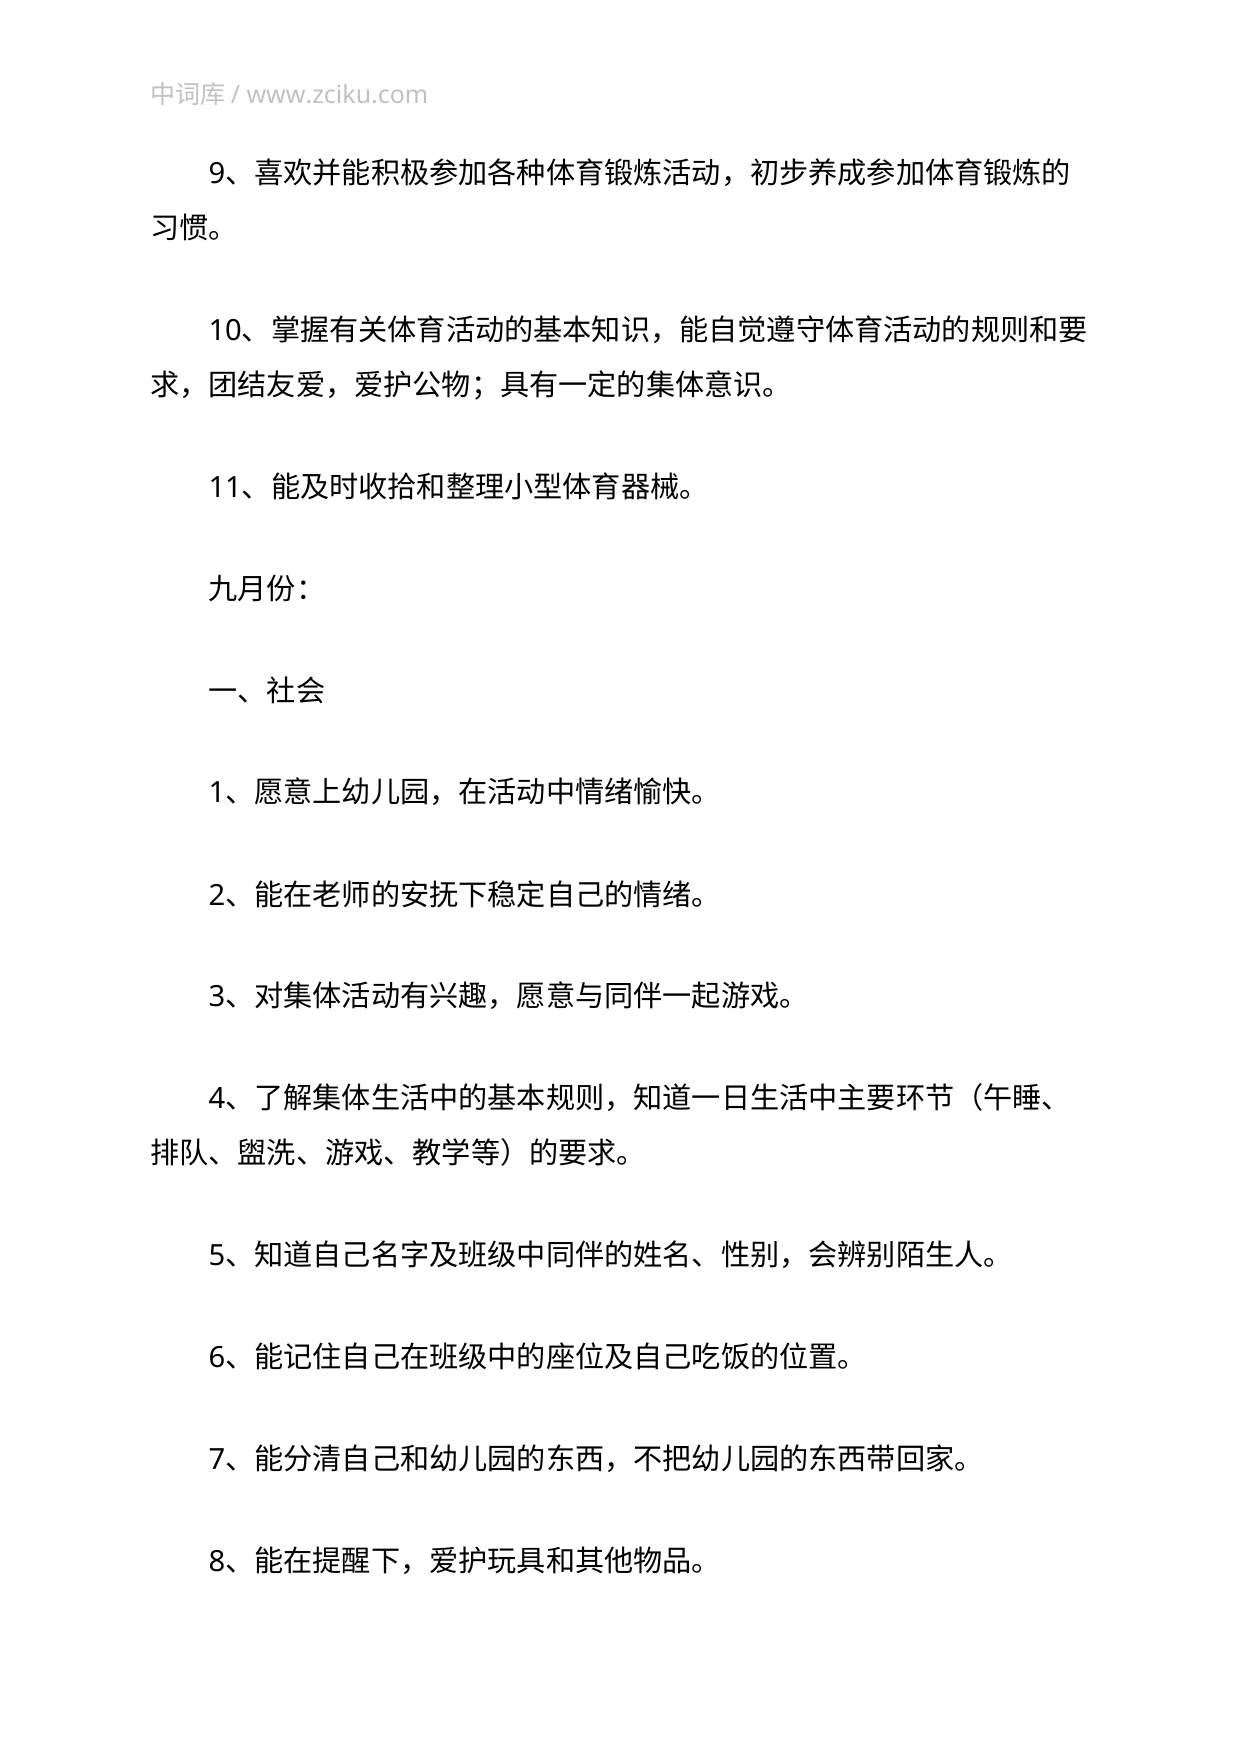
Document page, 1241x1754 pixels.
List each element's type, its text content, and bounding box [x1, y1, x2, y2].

text 10、掌握有关体育活动的基本知识，能自觉遵守体育活动的规则和要求，团结友爱，爱护公物；具有一定的集体意识。 [150, 307, 1090, 404]
text 一、社会 [150, 667, 1090, 709]
text 5、知道自己名字及班级中同伴的姓名、性别，会辨别陌生人。 [150, 1232, 1090, 1274]
text 2、能在老师的安抚下稳定自己的情绪。 [150, 871, 1090, 913]
text 4、了解集体生活中的基本规则，知道一日生活中主要环节（午睡、排队、盥洗、游戏、教学等）的要求。 [150, 1075, 1090, 1172]
text 9、喜欢并能积极参加各种体育锻炼活动，初步养成参加体育锻炼的习惯。 [150, 150, 1090, 247]
text 7、能分清自己和幼儿园的东西，不把幼儿园的东西带回家。 [150, 1436, 1090, 1478]
text 8、能在提醒下，爱护玩具和其他物品。 [150, 1538, 1090, 1580]
text 3、对集体活动有兴趣，愿意与同伴一起游戏。 [150, 973, 1090, 1015]
text 11、能及时收拾和整理小型体育器械。 [150, 463, 1090, 506]
text 九月份： [150, 566, 1090, 608]
text 6、能记住自己在班级中的座位及自己吃饭的位置。 [150, 1334, 1090, 1376]
text 1、愿意上幼儿园，在活动中情绪愉快。 [150, 769, 1090, 811]
